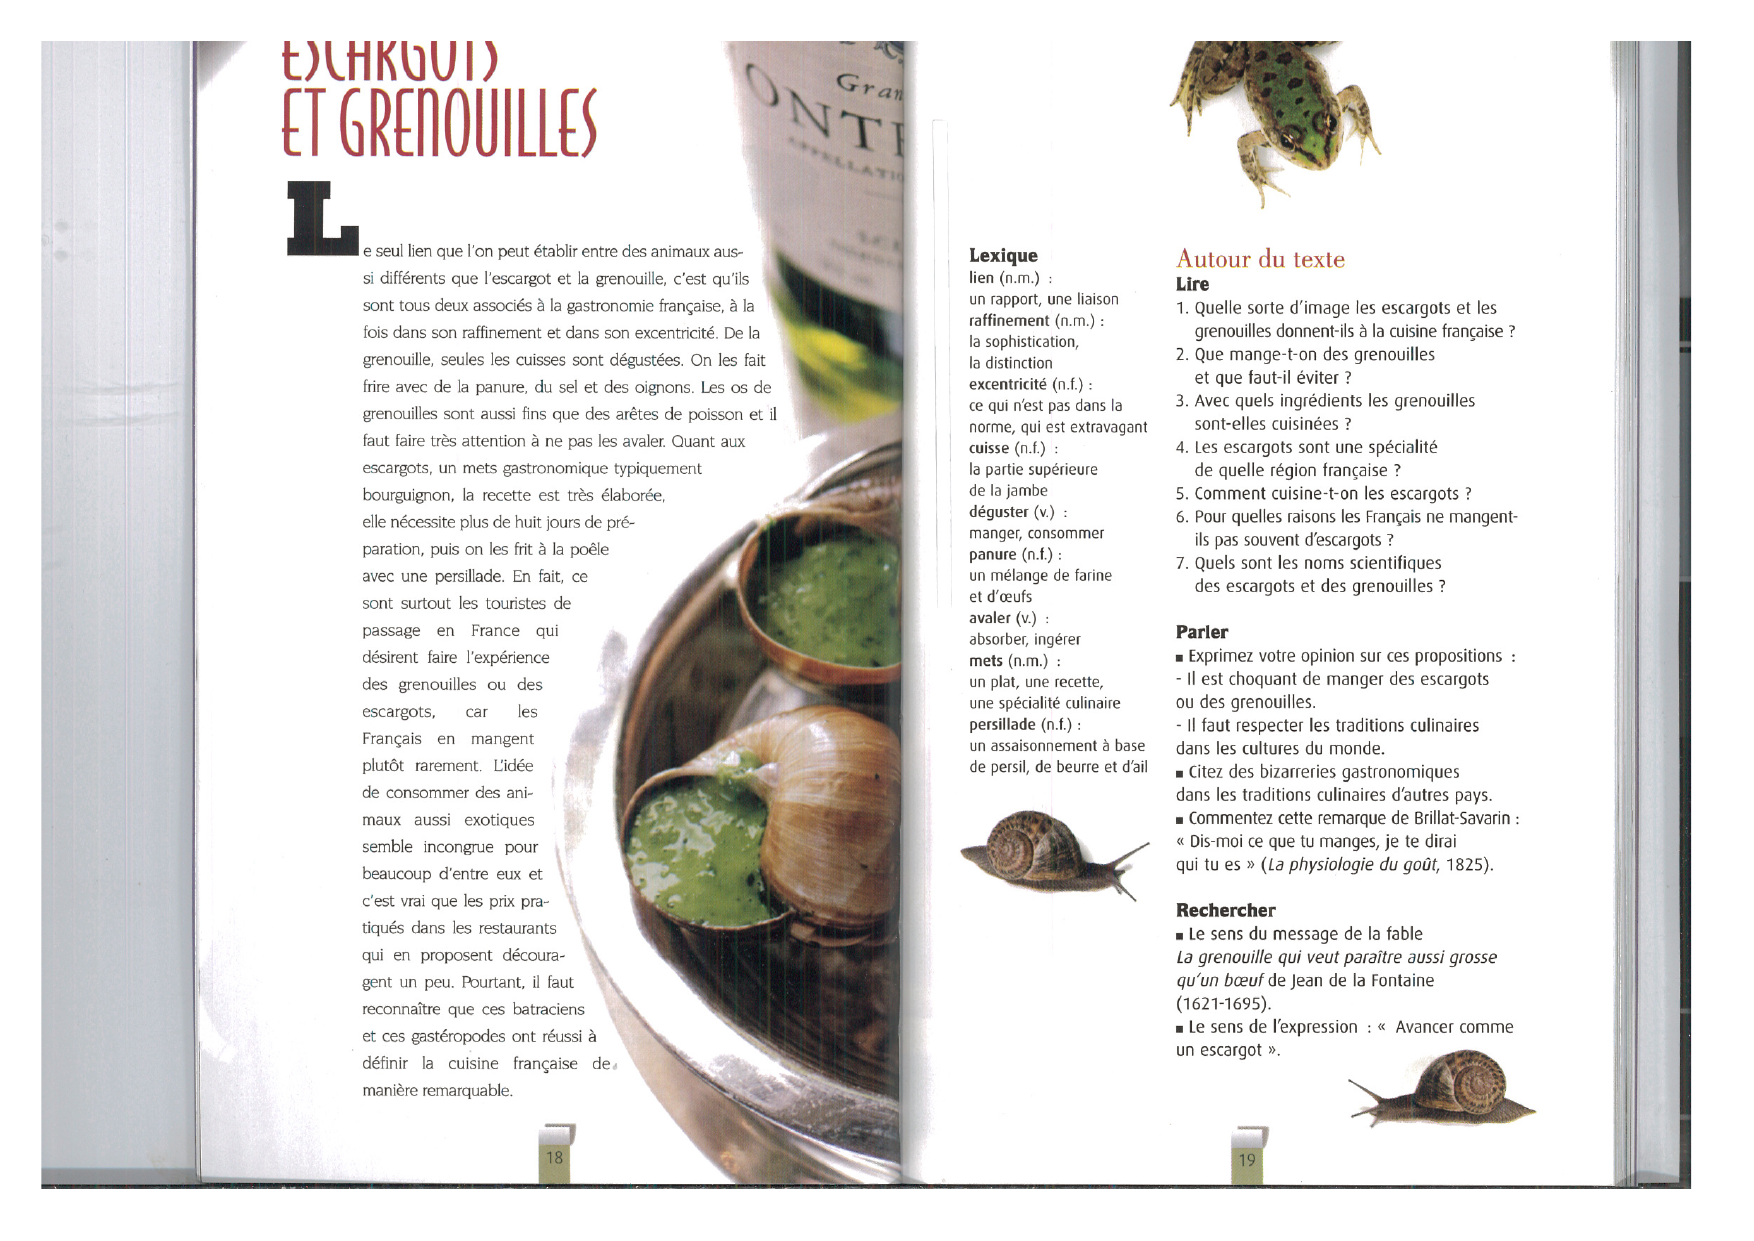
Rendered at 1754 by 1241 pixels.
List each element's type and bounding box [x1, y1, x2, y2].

picture [41, 41, 1692, 1189]
